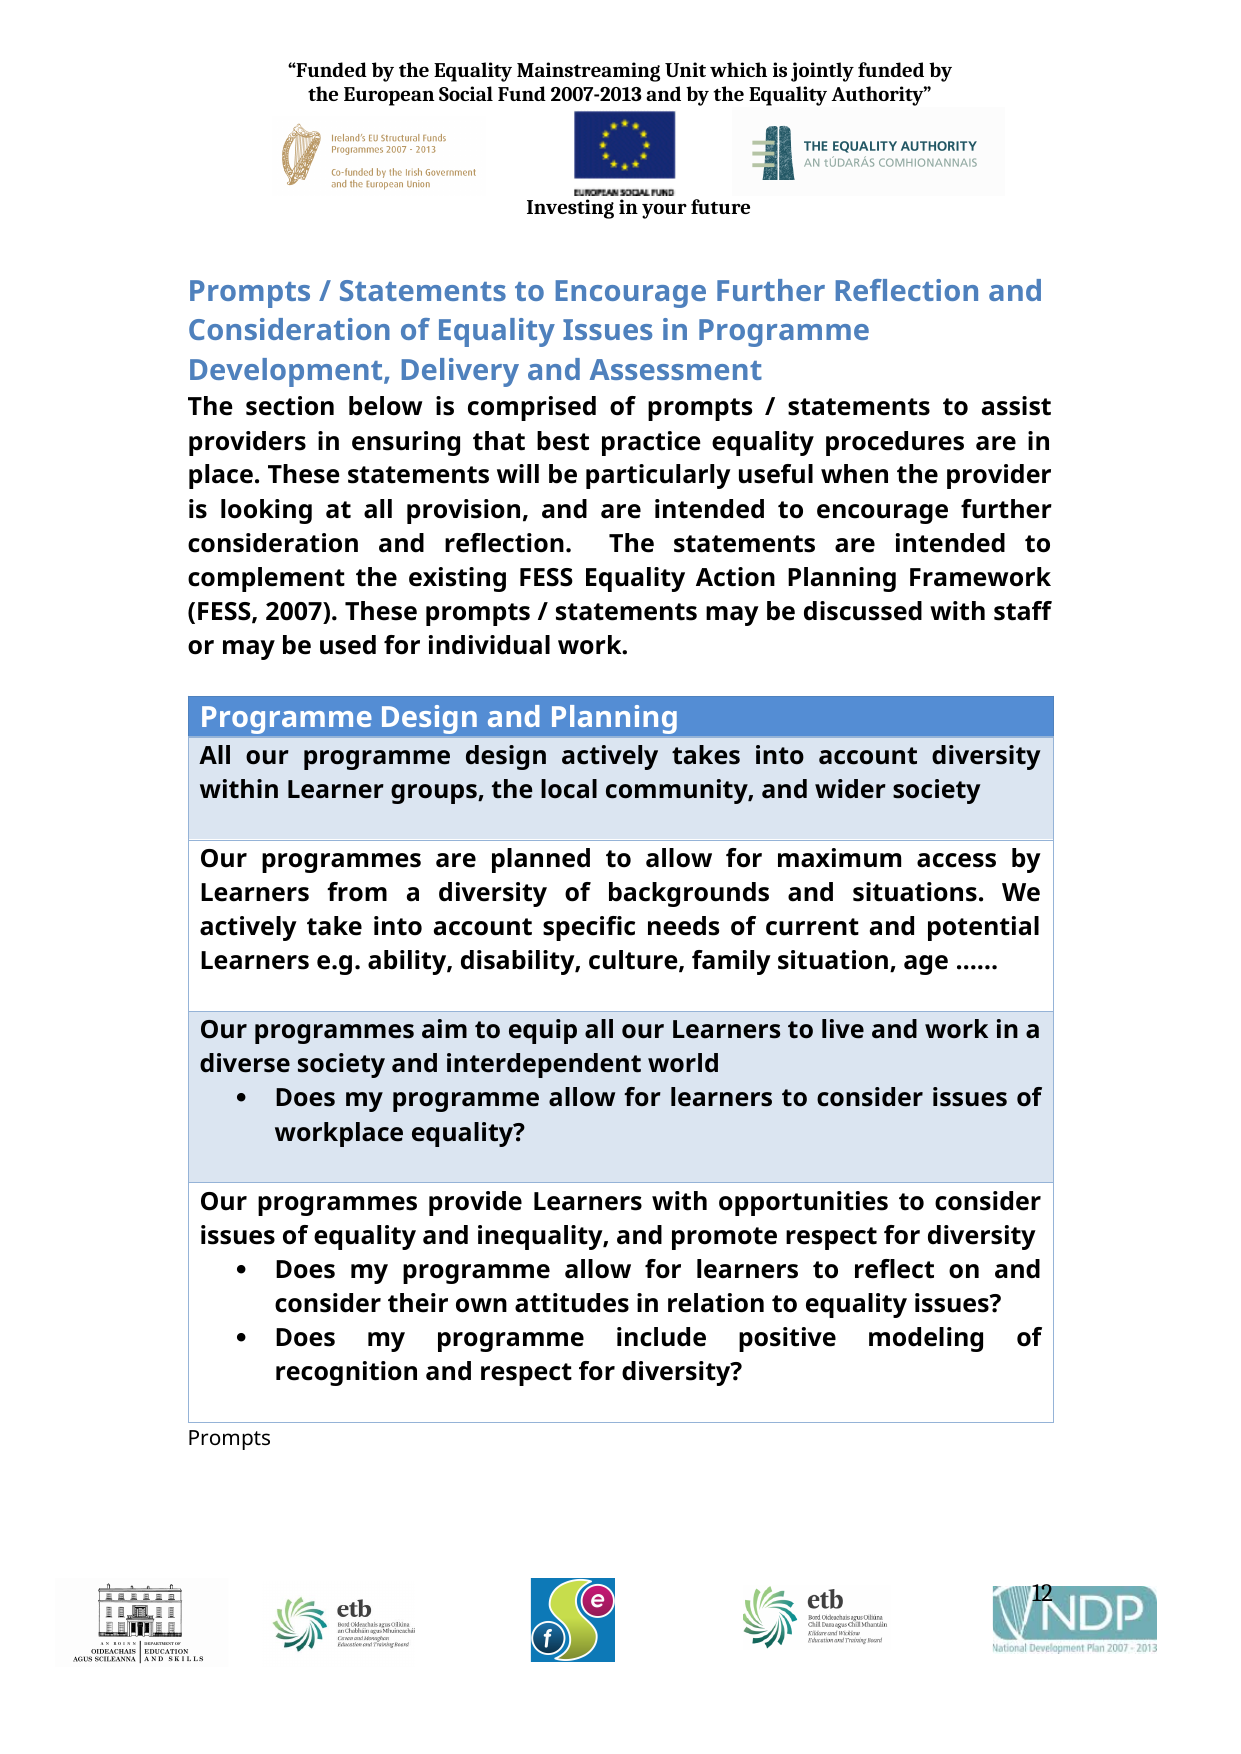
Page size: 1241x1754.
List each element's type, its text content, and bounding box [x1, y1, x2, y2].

table_cell Our programmes are planned to allow for maximum access by Learners from a diversity of backgrounds and situations. We actively take into account specific needs of current and potential Learners e.g. ability, disability, culture, family situation, age …… [189, 841, 1053, 1011]
picture [272, 116, 487, 196]
picture [573, 110, 677, 196]
text The section below is comprised of prompts / statements to assist providers in ensuring that best practice equality procedures are in place. These statements will be particularly useful when the provider is looking at all provision, and are intended to encourage further consideration and reflection. The statements are intended to complement the existing FESS Equality Action Planning Framework (FESS, 2007). These prompts / statements may be discussed with staff or may be used for individual work. [187, 389, 1053, 662]
table_cell Our programmes provide Learners with opportunities to consider issues of equality and inequality, and promote respect for diversity Does my programme allow for learners to reflect on and consider their own attitudes in relation to equality issues? Does my programme include positive modeling of recognition and respect for diversity? [189, 1183, 1053, 1422]
picture [731, 107, 1006, 196]
picture [738, 1578, 894, 1654]
table_header Programme Design and Planning [189, 697, 1053, 736]
table_cell Our programmes aim to equip all our Learners to live and work in a diverse society and interdependent world Does my programme allow for learners to consider issues of workplace equality? [189, 1012, 1053, 1182]
picture [261, 1581, 415, 1667]
text Prompts [187, 1423, 1053, 1451]
picture [992, 1586, 1157, 1654]
table_cell All our programme design actively takes into account diversity within Learner groups, the local community, and wider society [189, 738, 1053, 839]
picture [55, 1578, 229, 1667]
picture [530, 1578, 615, 1662]
subtitle Prompts / Statements to Encourage Further Reflection and Consideration of Equality Issues in Programme Development, Delivery and Assessment [187, 270, 1053, 389]
